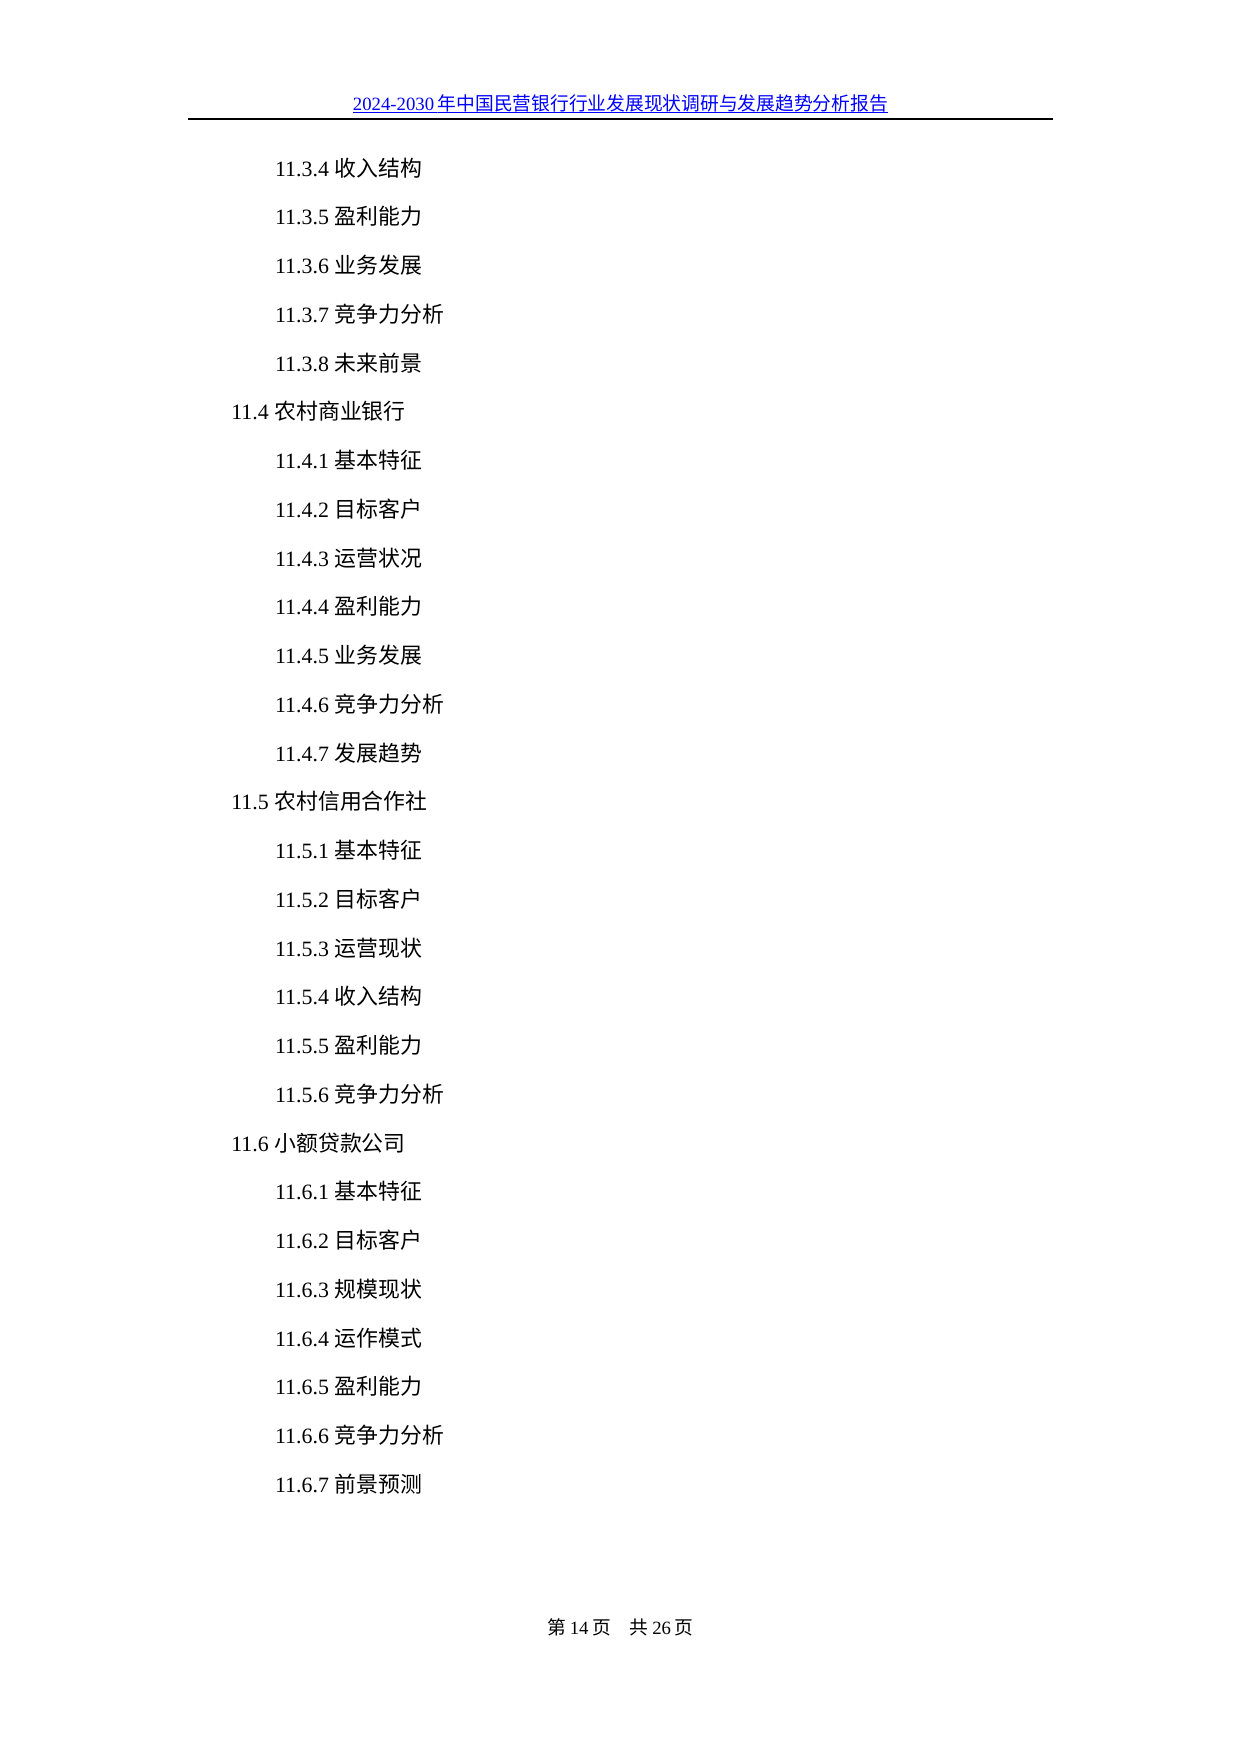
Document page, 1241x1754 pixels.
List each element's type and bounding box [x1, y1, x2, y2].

text [187, 150, 1053, 1499]
